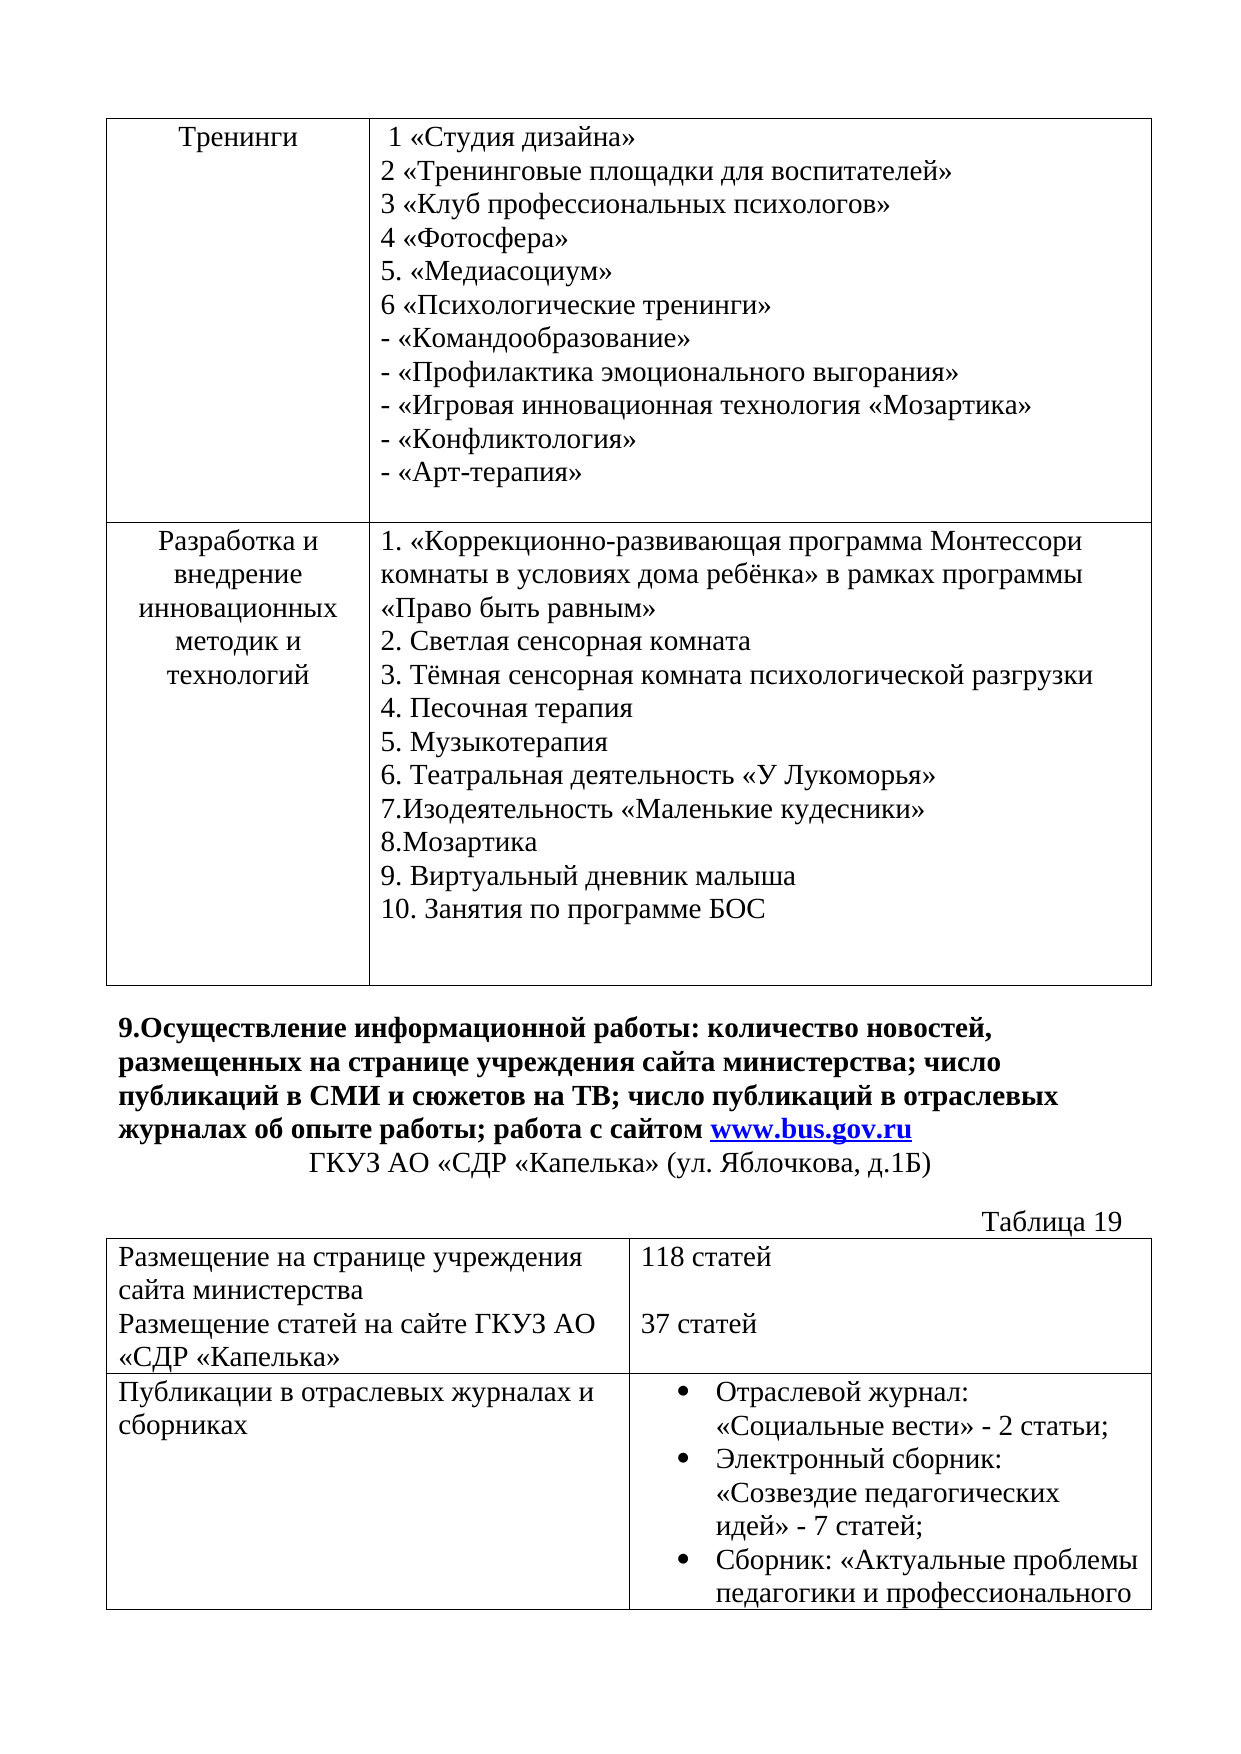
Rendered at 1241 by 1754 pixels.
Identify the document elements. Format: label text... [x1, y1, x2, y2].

table_cell Тренинги [107, 119, 369, 522]
table_cell Разработка и внедрение инновационных методик и технологий [107, 523, 369, 984]
text 9.Осуществление информационной работы: количество новостей, размещенных на странице учреждения сайта министерства; число публикаций в СМИ и сюжетов на ТВ; число публикаций в отраслевых журналах об опыте работы; работа с сайтом www.bus.gov.ru [118, 1011, 1122, 1145]
table_header Размещение на странице учреждения сайта министерства Размещение статей на сайте ГКУЗ АО «СДР «Капелька» [107, 1239, 629, 1373]
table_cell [107, 1374, 629, 1609]
text Таблица 19 [118, 1204, 1122, 1238]
table_cell 1. «Коррекционно-развивающая программа Монтессори комнаты в условиях дома ребёнка» в рамках программы «Право быть равным» 2. Светлая сенсорная комната 3. Тёмная сенсорная комната психологической разгрузки 4. Песочная терапия 5. Музыкотерапия 6. Театральная деятельность «У Лукоморья» 7.Изодеятельность «Маленькие кудесники» 8.Мозартика 9. Виртуальный дневник малыша 10. Занятия по программе БОС [370, 523, 1151, 984]
table_cell 1 «Студия дизайна» 2 «Тренинговые площадки для воспитателей» 3 «Клуб профессиональных психологов» 4 «Фотосфера» 5. «Медиасоциум» 6 «Психологические тренинги» - «Командообразование» - «Профилактика эмоционального выгорания» - «Игровая инновационная технология «Мозартика» - «Конфликтология» - «Арт-терапия» [370, 119, 1151, 522]
table_header 118 статей 37 статей [630, 1239, 1151, 1373]
text ГКУЗ АО «СДР «Капелька» (ул. Яблочкова, д.1Б) [118, 1145, 1122, 1178]
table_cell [630, 1374, 1151, 1609]
